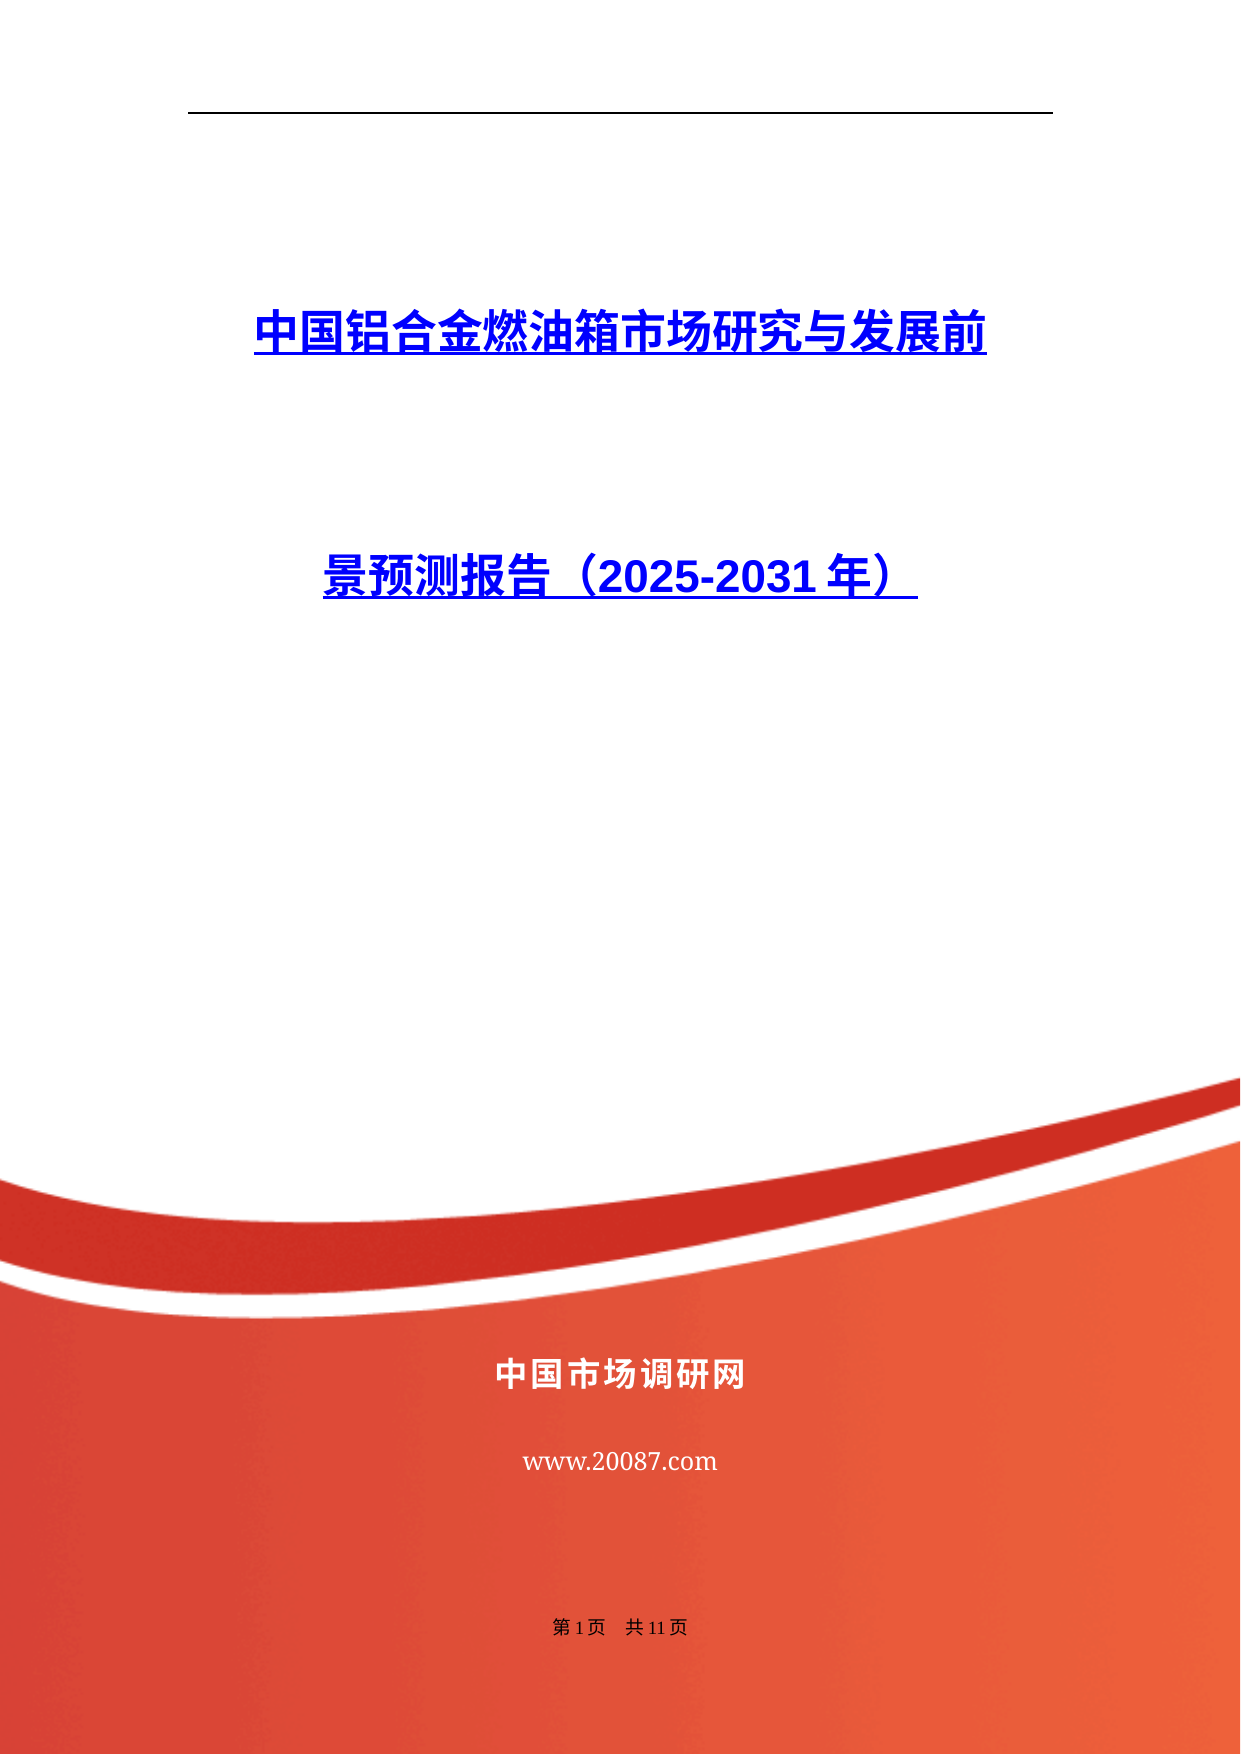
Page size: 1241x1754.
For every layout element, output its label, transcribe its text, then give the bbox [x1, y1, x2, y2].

text www.20087.com [187, 1428, 1053, 1493]
table_header 中国铝合金燃油箱市场研究与发展前景预测报告（2025-2031年） [188, 207, 1053, 773]
picture [0, 1006, 1241, 1754]
subtitle 中国市场调研网 [187, 1339, 1053, 1404]
